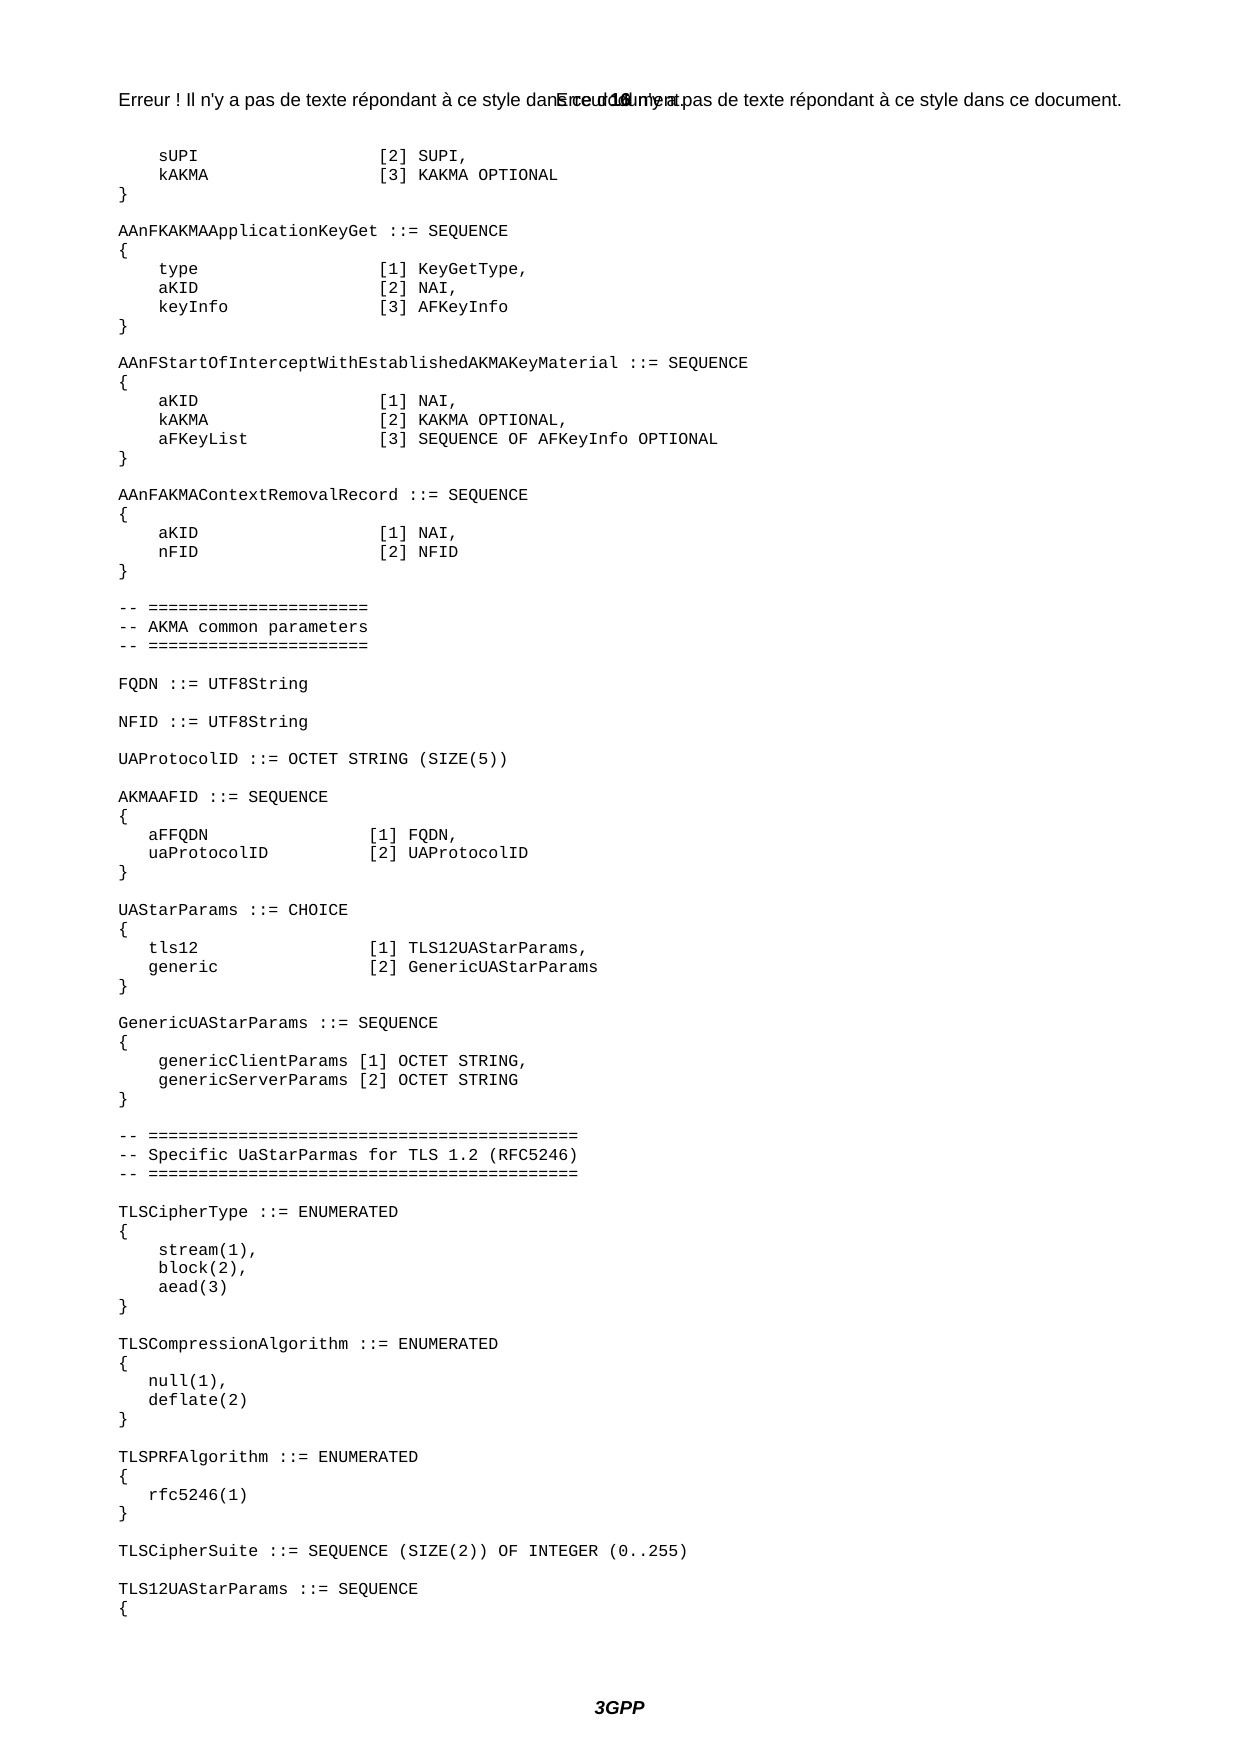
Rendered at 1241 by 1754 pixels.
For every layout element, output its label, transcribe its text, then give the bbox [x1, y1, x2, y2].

text { [118, 1222, 1122, 1241]
text genericServerParams [2] OCTET STRING [118, 1071, 1122, 1090]
text aFFQDN [1] FQDN, [118, 826, 1122, 845]
text -- ====================== [118, 600, 1122, 619]
text AKMAAFID ::= SEQUENCE [118, 788, 1122, 807]
text generic [2] GenericUAStarParams [118, 958, 1122, 977]
text aKID [2] NAI, [118, 279, 1122, 298]
text AAnFKAKMAApplicationKeyGet ::= SEQUENCE [118, 223, 1122, 242]
text TLSPRFAlgorithm ::= ENUMERATED [118, 1448, 1122, 1467]
text TLSCompressionAlgorithm ::= ENUMERATED [118, 1335, 1122, 1354]
text kAKMA [2] KAKMA OPTIONAL, [118, 411, 1122, 430]
text { [118, 374, 1122, 393]
text TLS12UAStarParams ::= SEQUENCE [118, 1580, 1122, 1599]
text { [118, 807, 1122, 826]
text genericClientParams [1] OCTET STRING, [118, 1052, 1122, 1071]
text NFID ::= UTF8String [118, 713, 1122, 732]
text nFID [2] NFID [118, 543, 1122, 562]
text keyInfo [3] AFKeyInfo [118, 298, 1122, 317]
text } [118, 1411, 1122, 1429]
text uaProtocolID [2] UAProtocolID [118, 845, 1122, 864]
text deflate(2) [118, 1392, 1122, 1411]
text -- =========================================== [118, 1166, 1122, 1184]
text block(2), [118, 1260, 1122, 1279]
text UAProtocolID ::= OCTET STRING (SIZE(5)) [118, 751, 1122, 770]
text AAnFStartOfInterceptWithEstablishedAKMAKeyMaterial ::= SEQUENCE [118, 355, 1122, 374]
text { [118, 1467, 1122, 1486]
text -- =========================================== [118, 1128, 1122, 1147]
text { [118, 1034, 1122, 1052]
text { [118, 1599, 1122, 1618]
text TLSCipherSuite ::= SEQUENCE (SIZE(2)) OF INTEGER (0..255) [118, 1543, 1122, 1562]
text type [1] KeyGetType, [118, 261, 1122, 279]
text } [118, 1090, 1122, 1109]
text } [118, 1298, 1122, 1316]
text FQDN ::= UTF8String [118, 675, 1122, 694]
text { [118, 242, 1122, 261]
text tls12 [1] TLS12UAStarParams, [118, 939, 1122, 958]
text null(1), [118, 1373, 1122, 1392]
text { [118, 921, 1122, 939]
text UAStarParams ::= CHOICE [118, 902, 1122, 921]
text AAnFAKMAContextRemovalRecord ::= SEQUENCE [118, 487, 1122, 506]
text } [118, 977, 1122, 996]
text } [118, 317, 1122, 336]
text { [118, 1354, 1122, 1373]
text } [118, 185, 1122, 204]
text } [118, 449, 1122, 468]
text GenericUAStarParams ::= SEQUENCE [118, 1015, 1122, 1034]
text aKID [1] NAI, [118, 393, 1122, 411]
text -- ====================== [118, 638, 1122, 657]
text TLSCipherType ::= ENUMERATED [118, 1203, 1122, 1222]
text aKID [1] NAI, [118, 524, 1122, 543]
text aead(3) [118, 1279, 1122, 1298]
text rfc5246(1) [118, 1486, 1122, 1505]
text kAKMA [3] KAKMA OPTIONAL [118, 166, 1122, 185]
text } [118, 562, 1122, 581]
text aFKeyList [3] SEQUENCE OF AFKeyInfo OPTIONAL [118, 430, 1122, 449]
text } [118, 864, 1122, 883]
text { [118, 506, 1122, 524]
text -- AKMA common parameters [118, 619, 1122, 638]
text } [118, 1505, 1122, 1524]
text sUPI [2] SUPI, [118, 147, 1122, 166]
text -- Specific UaStarParmas for TLS 1.2 (RFC5246) [118, 1147, 1122, 1166]
text stream(1), [118, 1241, 1122, 1260]
